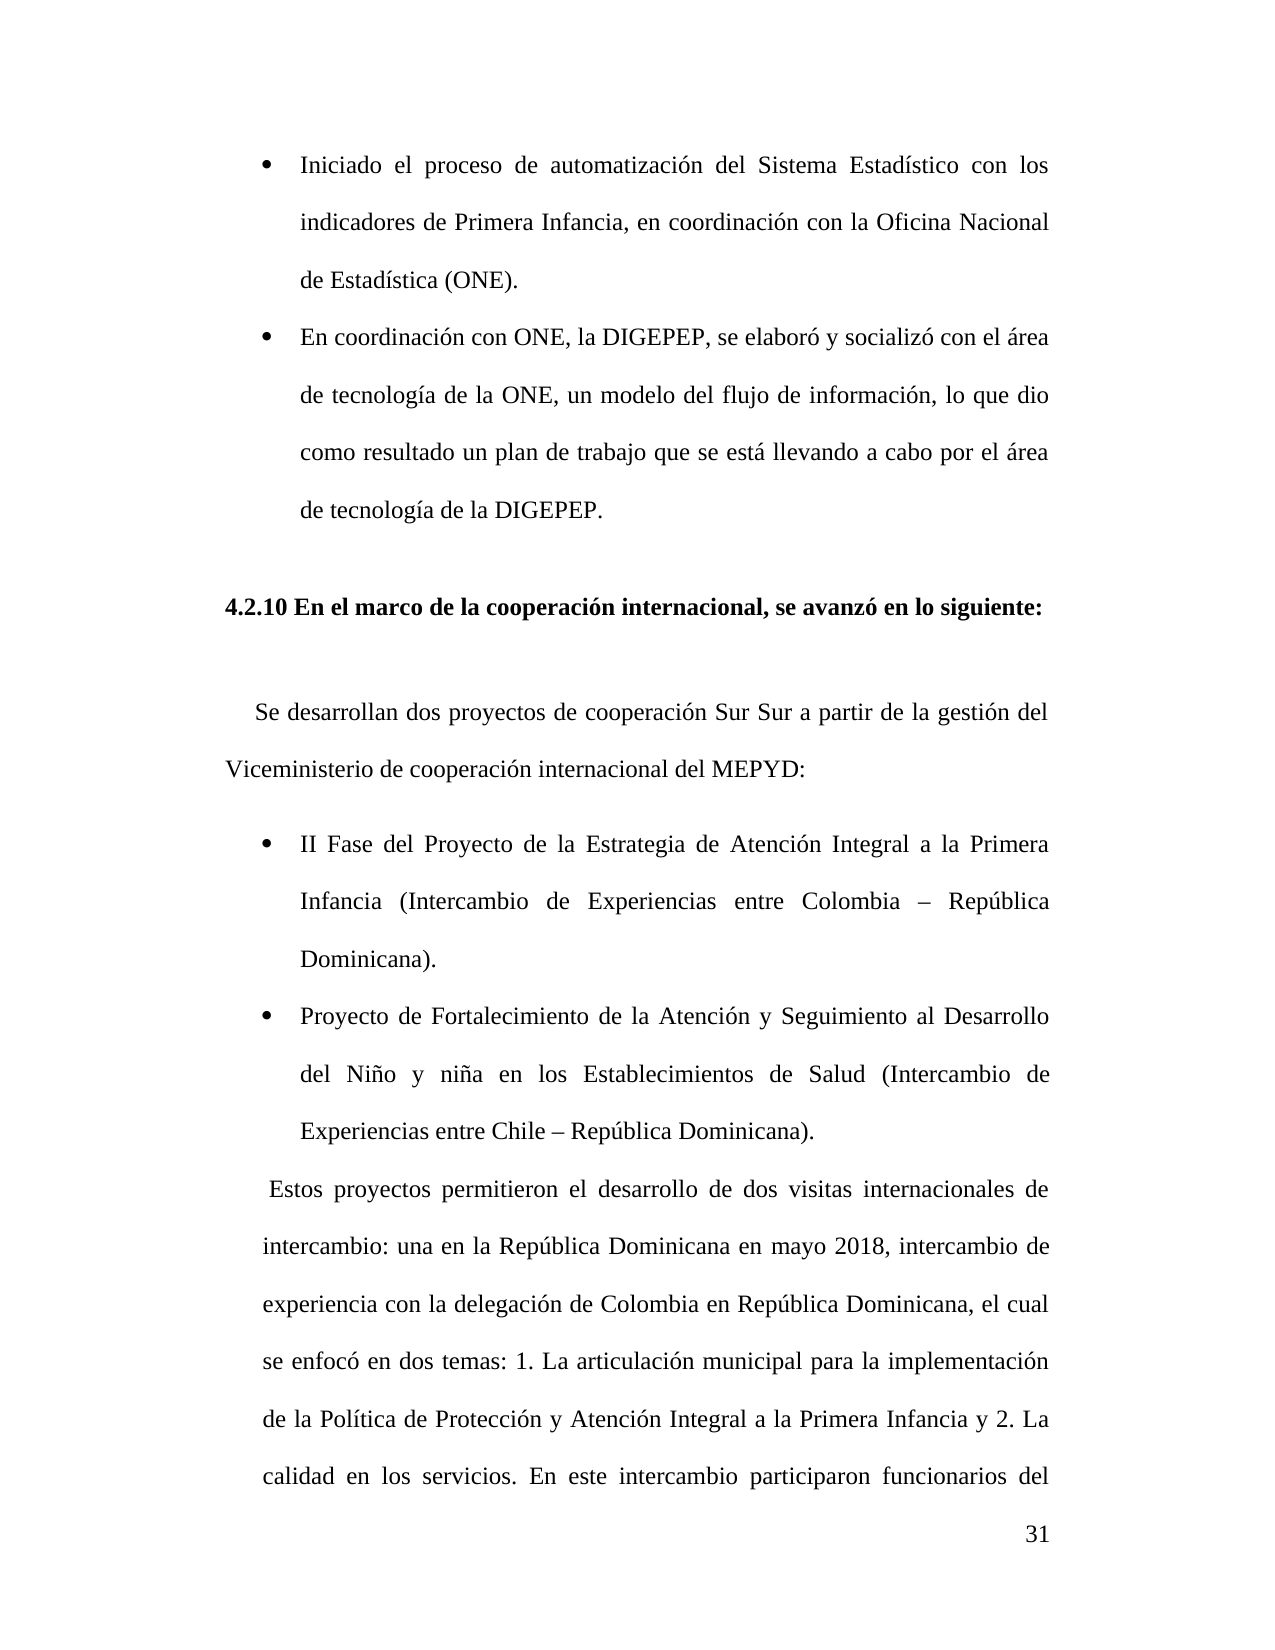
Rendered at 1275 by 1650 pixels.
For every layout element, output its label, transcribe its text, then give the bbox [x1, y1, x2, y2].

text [262, 1174, 1050, 1490]
list En coordinación con ONE, la DIGEPEP, se elaboró y socializó con el área de tecnología de la ONE, un modelo del flujo de información, lo que dio como resultado un plan de trabajo que se está llevando a cabo por el área de tecnología de la DIGEPEP. [262, 322, 1050, 524]
list Iniciado el proceso de automatización del Sistema Estadístico con los indicadores de Primera Infancia, en coordinación con la Oficina Nacional de Estadística (ONE). [262, 150, 1050, 294]
list Proyecto de Fortalecimiento de la Atención y Seguimiento al Desarrollo del Niño y niña en los Establecimientos de Salud (Intercambio de Experiencias entre Chile – República Dominicana). [262, 1001, 1050, 1145]
list II Fase del Proyecto de la Estrategia de Atención Integral a la Primera Infancia (Intercambio de Experiencias entre Colombia – República Dominicana). [262, 829, 1050, 972]
text Se desarrollan dos proyectos de cooperación Sur Sur a partir de la gestión del Viceministerio de cooperación internacional del MEPYD: [225, 697, 1050, 783]
subtitle 4.2.10 En el marco de la cooperación internacional, se avanzó en lo siguiente: [225, 592, 1050, 621]
